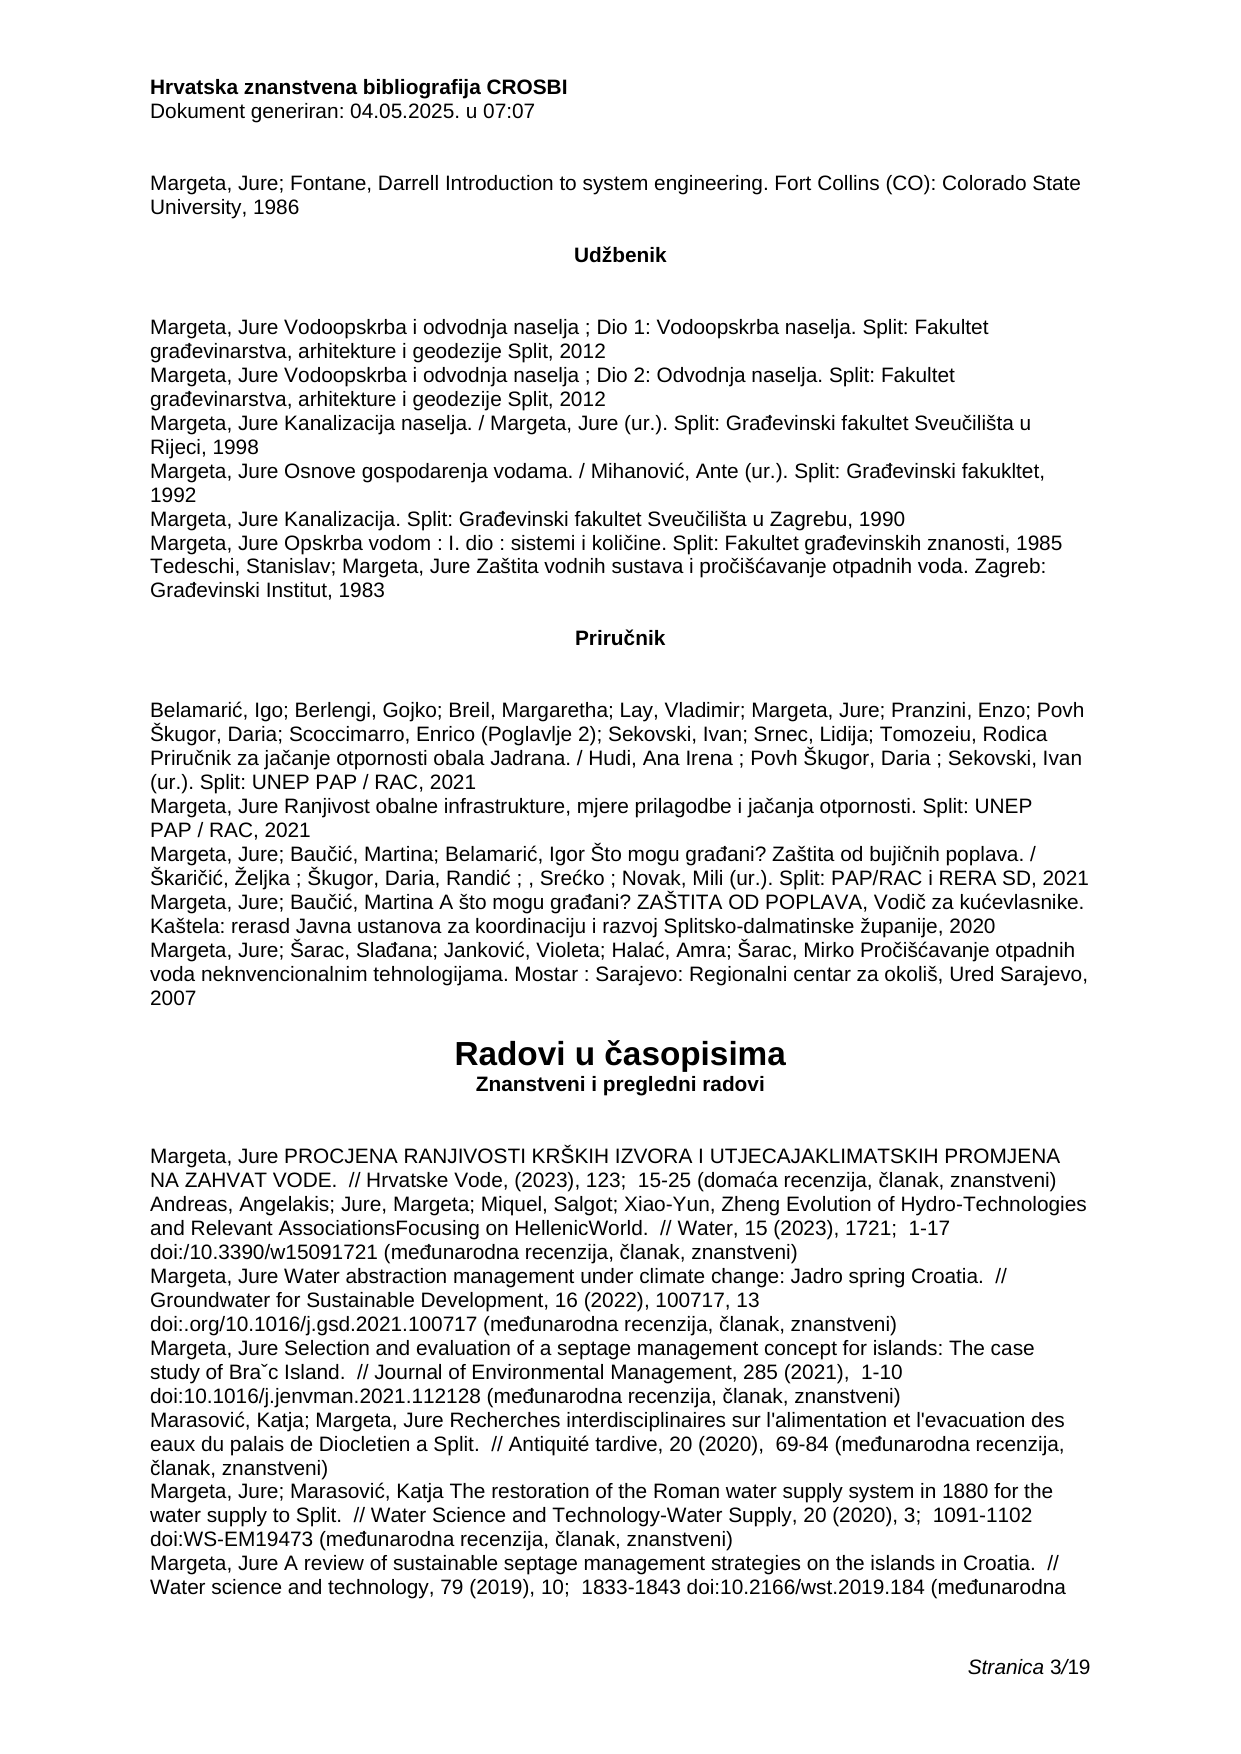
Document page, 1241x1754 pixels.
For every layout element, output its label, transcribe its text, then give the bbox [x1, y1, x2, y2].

subtitle Priručnik [150, 626, 1090, 650]
text Margeta, Jure [150, 458, 1090, 506]
subtitle Udžbenik [150, 243, 1090, 267]
text Tedeschi, Stanislav; Margeta, Jure [150, 554, 1090, 602]
text Margeta, Jure; Fontane, Darrell [150, 171, 1090, 219]
text Belamarić, Igo; Berlengi, Gojko; Breil, Margaretha; Lay, Vladimir; Margeta, Jure; Pranzini, Enzo; Povh Škugor, Daria; Scoccimarro, Enrico (Poglavlje 2); Sekovski, Ivan; Srnec, Lidija; Tomozeiu, Rodica [150, 698, 1090, 794]
text Margeta, Jure [150, 411, 1090, 458]
text Marasović, Katja; Margeta, Jure [150, 1407, 1090, 1479]
text Margeta, Jure [150, 1264, 1090, 1336]
text Margeta, Jure [150, 530, 1090, 554]
text Margeta, Jure [150, 1551, 1090, 1599]
subtitle Radovi u časopisima [150, 1033, 1090, 1072]
text Margeta, Jure; Baučić, Martina; Belamarić, Igor [150, 842, 1090, 890]
text Margeta, Jure [150, 315, 1090, 363]
text Margeta, Jure [150, 506, 1090, 530]
text Margeta, Jure; Baučić, Martina [150, 890, 1090, 938]
text Margeta, Jure [150, 1336, 1090, 1407]
text Margeta, Jure [150, 363, 1090, 411]
text Margeta, Jure; Šarac, Slađana; Janković, Violeta; Halać, Amra; Šarac, Mirko [150, 938, 1090, 1009]
text Margeta, Jure; Marasović, Katja [150, 1479, 1090, 1551]
subtitle Znanstveni i pregledni radovi [150, 1072, 1090, 1096]
text Andreas, Angelakis; Jure, Margeta; Miquel, Salgot; Xiao-Yun, Zheng [150, 1192, 1090, 1264]
text Margeta, Jure [150, 1144, 1090, 1192]
text Margeta, Jure [150, 794, 1090, 842]
